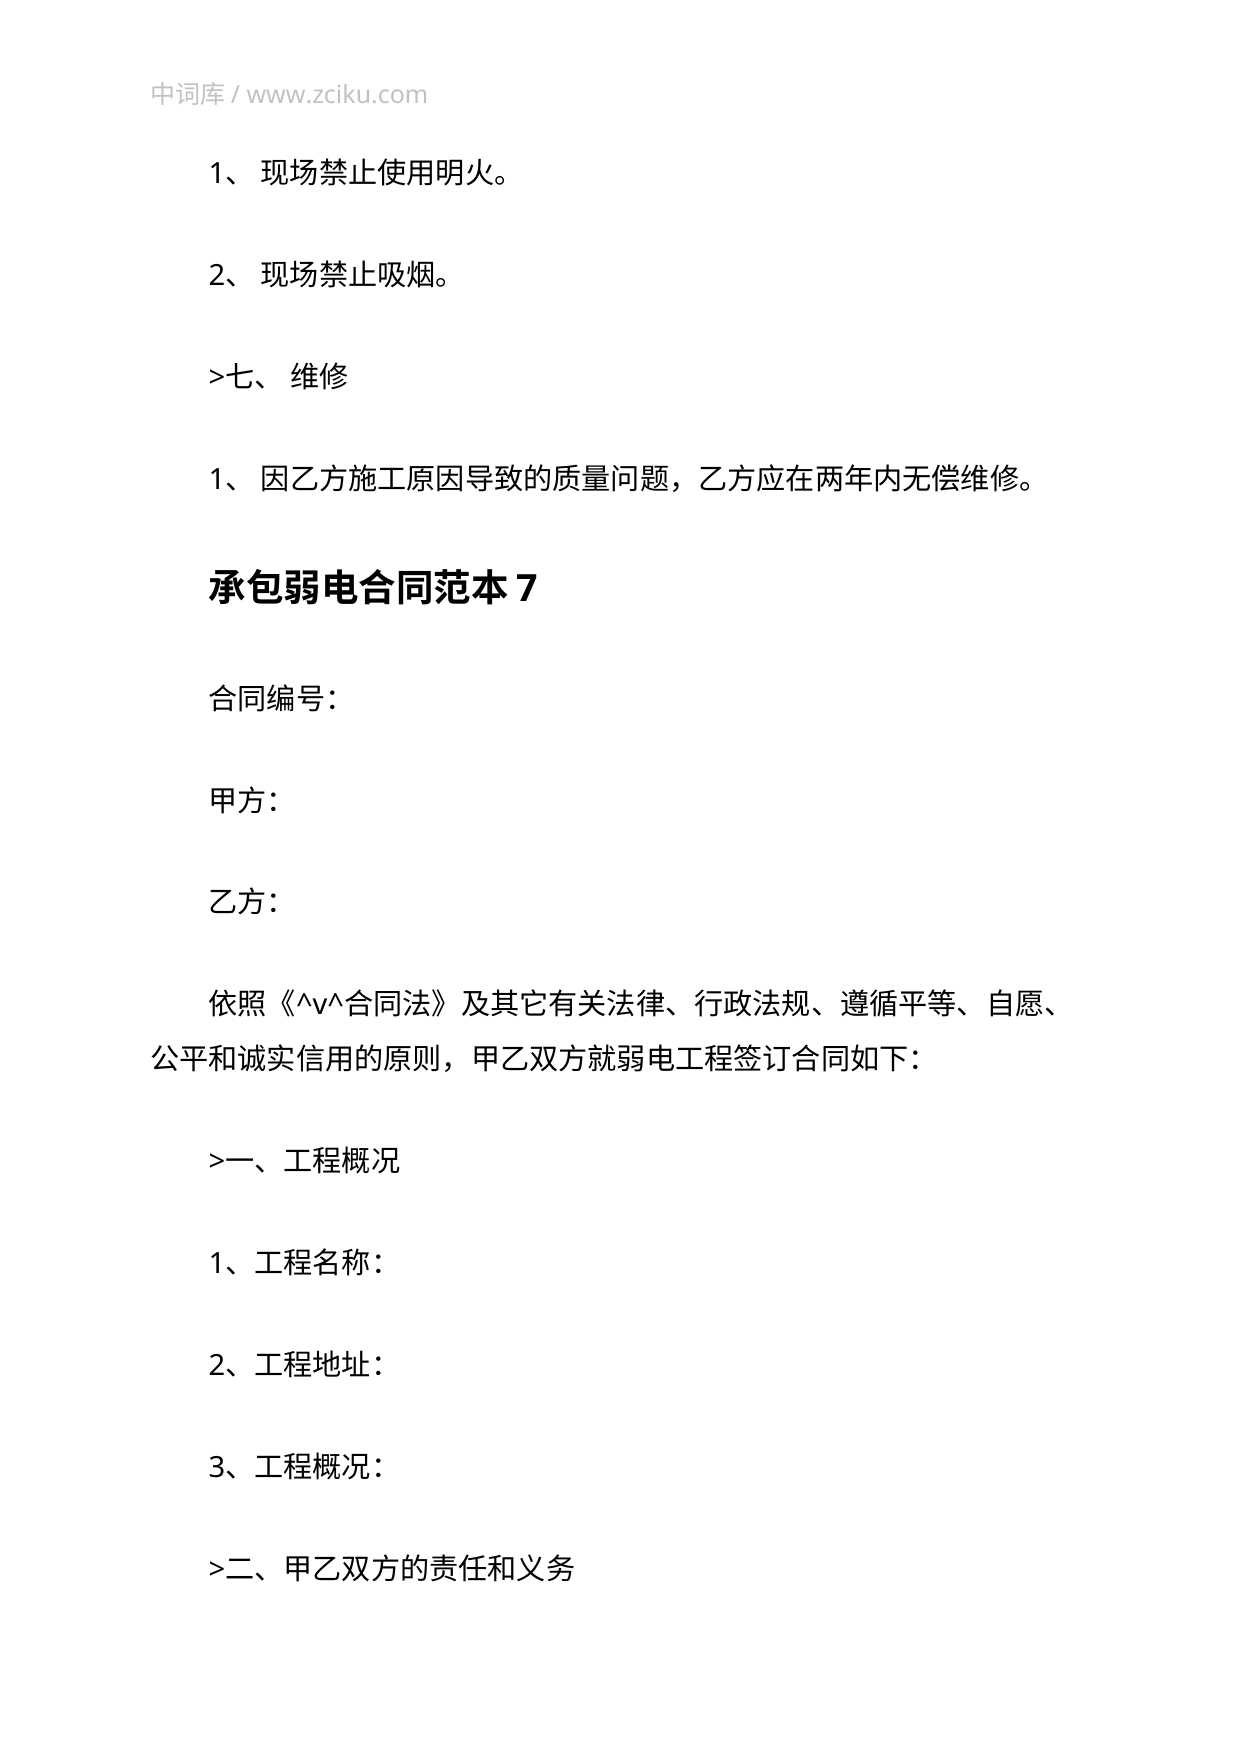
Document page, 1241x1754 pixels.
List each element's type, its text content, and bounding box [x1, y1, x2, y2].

text 2、 现场禁止吸烟。 [150, 252, 1090, 294]
text 2、工程地址： [150, 1342, 1090, 1384]
text >七、 维修 [150, 354, 1090, 396]
text 1、 因乙方施工原因导致的质量问题，乙方应在两年内无偿维修。 [150, 456, 1090, 498]
text 承包弱电合同范本7 [150, 558, 1090, 612]
text 甲方： [150, 777, 1090, 819]
text 1、 现场禁止使用明火。 [150, 150, 1090, 192]
text 1、工程名称： [150, 1239, 1090, 1282]
text 合同编号： [150, 676, 1090, 718]
text >二、甲乙双方的责任和义务 [150, 1546, 1090, 1588]
text 3、工程概况： [150, 1443, 1090, 1486]
text 乙方： [150, 879, 1090, 921]
text 依照《^v^合同法》及其它有关法律、行政法规、遵循平等、自愿、公平和诚实信用的原则，甲乙双方就弱电工程签订合同如下： [150, 981, 1090, 1078]
text >一、工程概况 [150, 1138, 1090, 1180]
